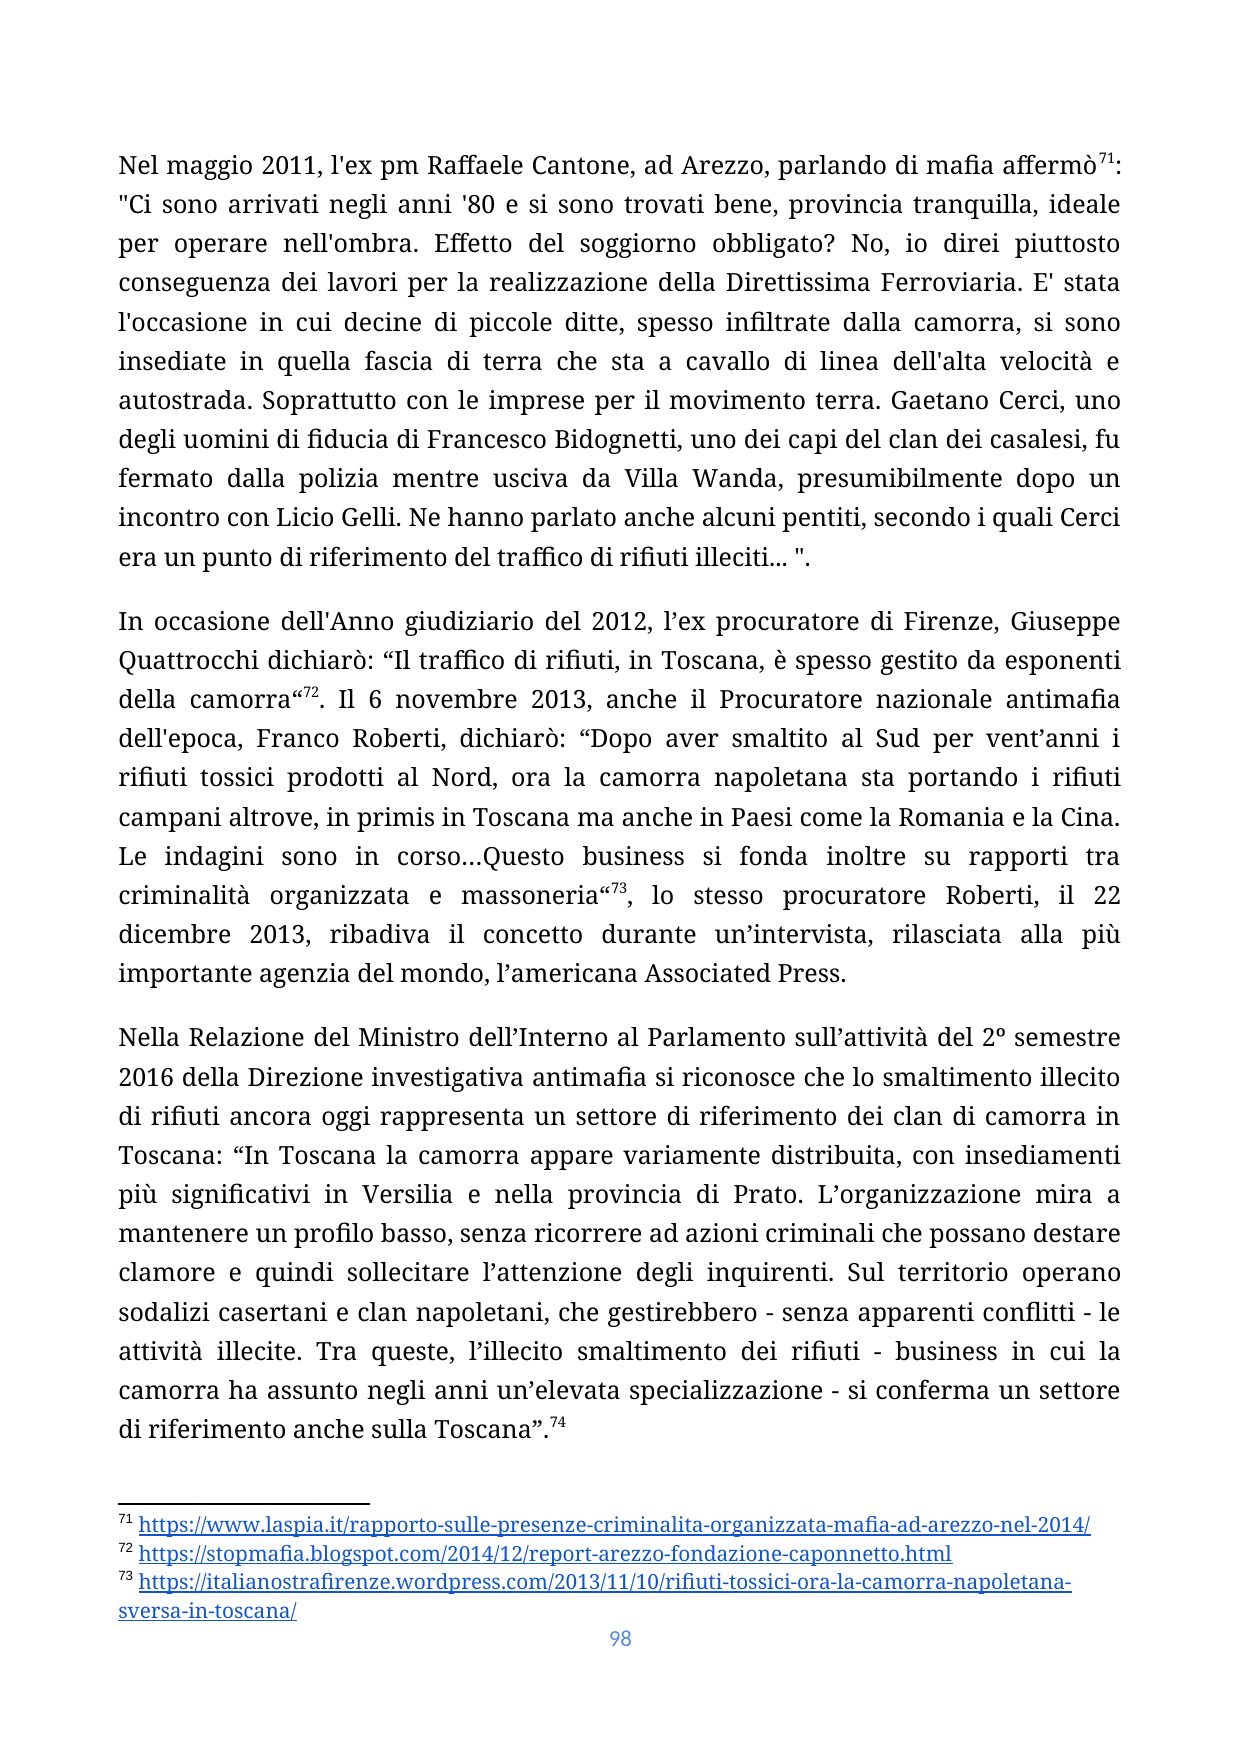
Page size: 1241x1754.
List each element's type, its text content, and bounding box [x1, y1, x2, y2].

text Nella Relazione del Ministro dell’Interno al Parlamento sull’attività del 2º semestre 2016 della Direzione investigativa antimafia si riconosce che lo smaltimento illecito di rifiuti ancora oggi rappresenta un settore di riferimento dei clan di camorra in Toscana: “In Toscana la camorra appare variamente distribuita, con insediamenti più significativi in Versilia e nella provincia di Prato. L’organizzazione mira a mantenere un profilo basso, senza ricorrere ad azioni criminali che possano destare clamore e quindi sollecitare l’attenzione degli inquirenti. Sul territorio operano sodalizi casertani e clan napoletani, che gestirebbero - senza apparenti conflitti - le attività illecite. Tra queste, l’illecito smaltimento dei rifiuti - business in cui la camorra ha assunto negli anni un’elevata specializzazione - si conferma un settore di riferimento anche sulla Toscana”. [118, 1020, 1122, 1446]
text In occasione dell'Anno giudiziario del 2012, l’ex procuratore di Firenze, Giuseppe Quattrocchi dichiarò: “Il traffico di rifiuti, in Toscana, è spesso gestito da esponenti della camorra“. Il 6 novembre 2013, anche il Procuratore nazionale antimafia dell'epoca, Franco Roberti, dichiarò: “Dopo aver smaltito al Sud per vent’anni i rifiuti tossici prodotti al Nord, ora la camorra napoletana sta portando i rifiuti campani altrove, in primis in Toscana ma anche in Paesi come la Romania e la Cina. Le indagini sono in corso…Questo business si fonda inoltre su rapporti tra criminalità organizzata e massoneria“, lo stesso procuratore Roberti, il 22 dicembre 2013, ribadiva il concetto durante un’intervista, rilasciata alla più importante agenzia del mondo, l’americana Associated Press. [118, 603, 1122, 990]
text Nel maggio 2011, l'ex pm Raffaele Cantone, ad Arezzo, parlando di mafia affermò: "Ci sono arrivati negli anni '80 e si sono trovati bene, provincia tranquilla, ideale per operare nell'ombra. Effetto del soggiorno obbligato? No, io direi piuttosto conseguenza dei lavori per la realizzazione della Direttissima Ferroviaria. E' stata l'occasione in cui decine di piccole ditte, spesso infiltrate dalla camorra, si sono insediate in quella fascia di terra che sta a cavallo di linea dell'alta velocità e autostrada. Soprattutto con le imprese per il movimento terra. Gaetano Cerci, uno degli uomini di fiducia di Francesco Bidognetti, uno dei capi del clan dei casalesi, fu fermato dalla polizia mentre usciva da Villa Wanda, presumibilmente dopo un incontro con Licio Gelli. Ne hanno parlato anche alcuni pentiti, secondo i quali Cerci era un punto di riferimento del traffico di rifiuti illeciti... ". [118, 148, 1122, 573]
